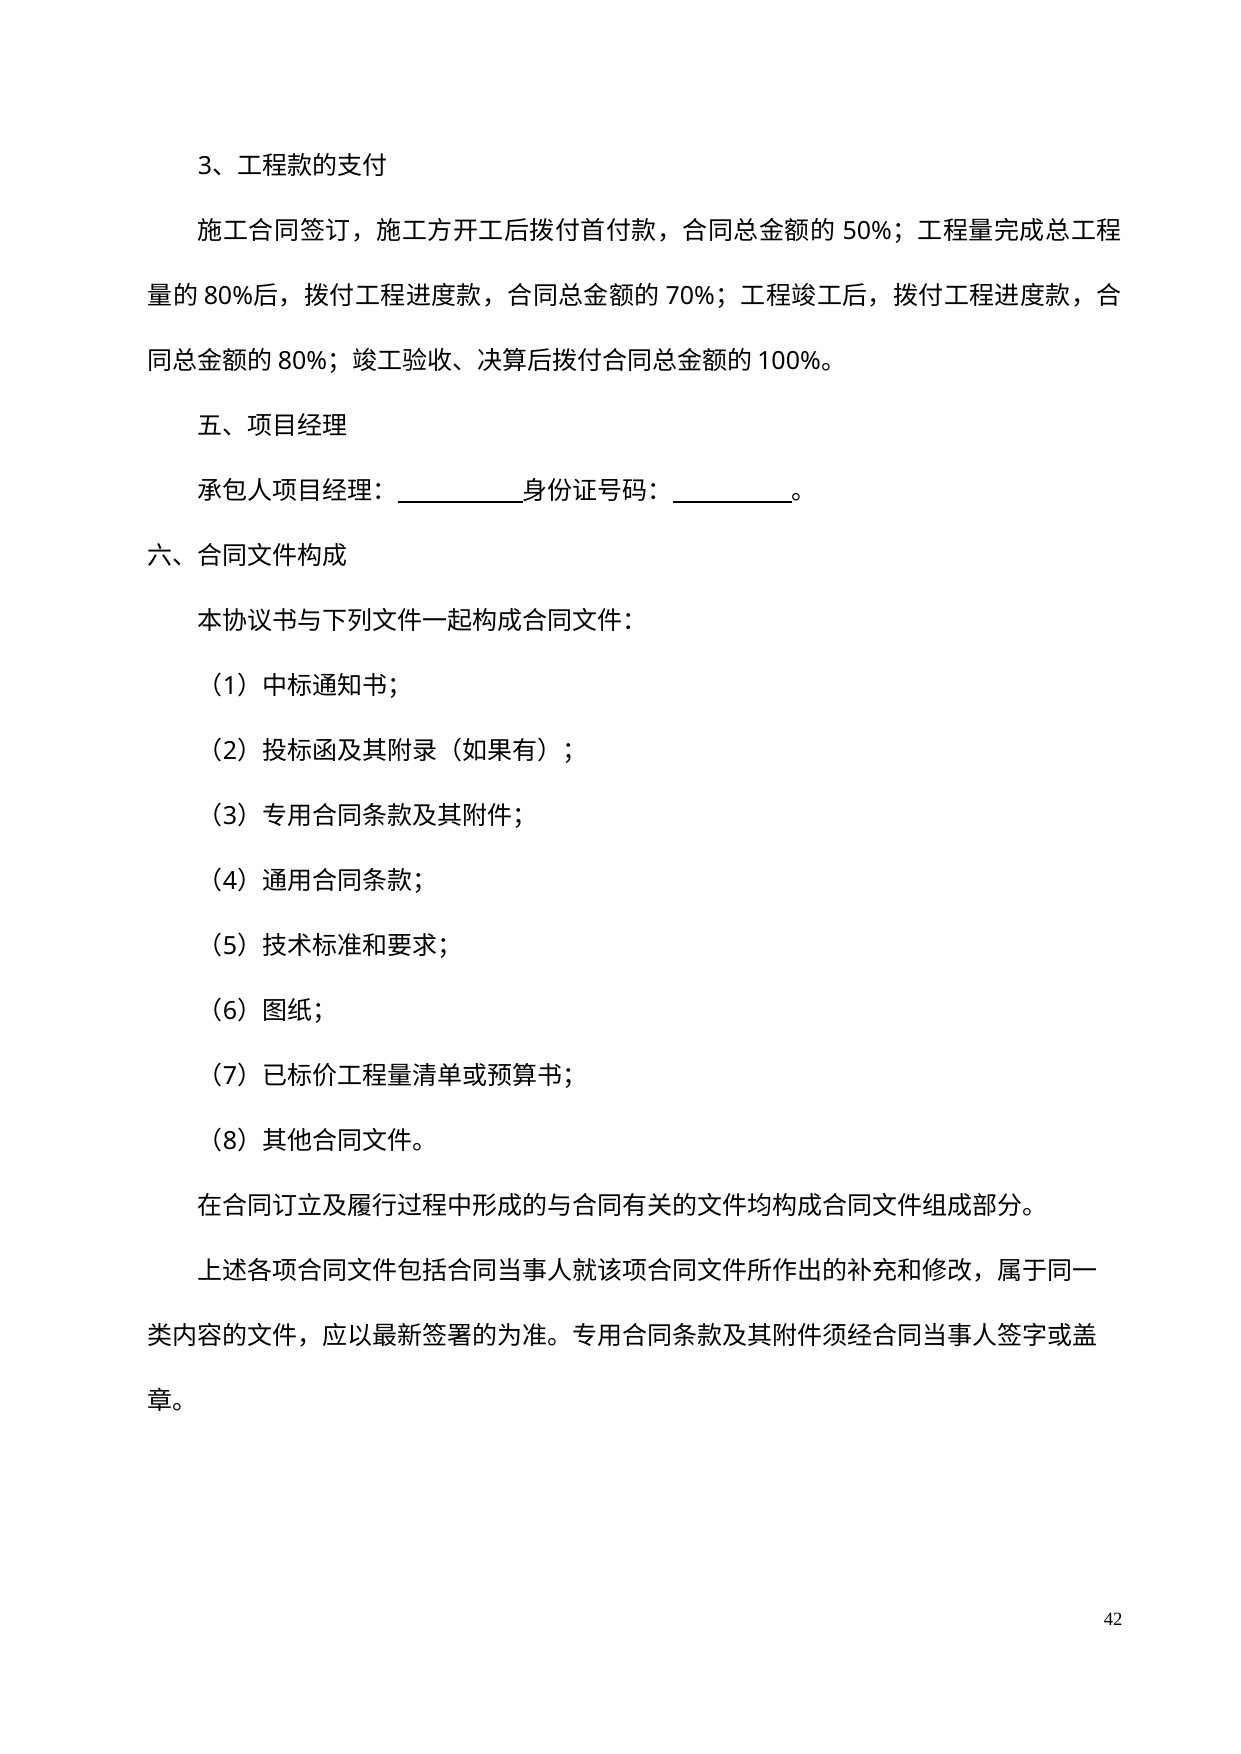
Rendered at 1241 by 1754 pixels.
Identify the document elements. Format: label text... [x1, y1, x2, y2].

text （8）其他合同文件。 [148, 1106, 1122, 1171]
text 六、合同文件构成 [148, 521, 1122, 586]
text 本协议书与下列文件一起构成合同文件： [148, 586, 1122, 651]
text （2）投标函及其附录（如果有）； [148, 716, 1122, 781]
text （4）通用合同条款； [148, 846, 1122, 911]
text （3）专用合同条款及其附件； [148, 781, 1122, 846]
text （1）中标通知书； [148, 651, 1122, 716]
text 上述各项合同文件包括合同当事人就该项合同文件所作出的补充和修改，属于同一类内容的文件，应以最新签署的为准。专用合同条款及其附件须经合同当事人签字或盖章。 [148, 1236, 1122, 1431]
text （6）图纸； [148, 976, 1122, 1041]
text 在合同订立及履行过程中形成的与合同有关的文件均构成合同文件组成部分。 [148, 1171, 1122, 1236]
text 施工合同签订，施工方开工后拨付首付款，合同总金额的50%；工程量完成总工程量的80%后，拨付工程进度款，合同总金额的70%；工程竣工后，拨付工程进度款，合同总金额的80%；竣工验收、决算后拨付合同总金额的100%。 [148, 196, 1122, 391]
text 承包人项目经理： 身份证号码： 。 [148, 456, 1122, 521]
text 五、项目经理 [148, 391, 1122, 456]
text （5）技术标准和要求； [148, 911, 1122, 976]
text （7）已标价工程量清单或预算书； [148, 1041, 1122, 1106]
text 3、工程款的支付 [148, 131, 1122, 196]
